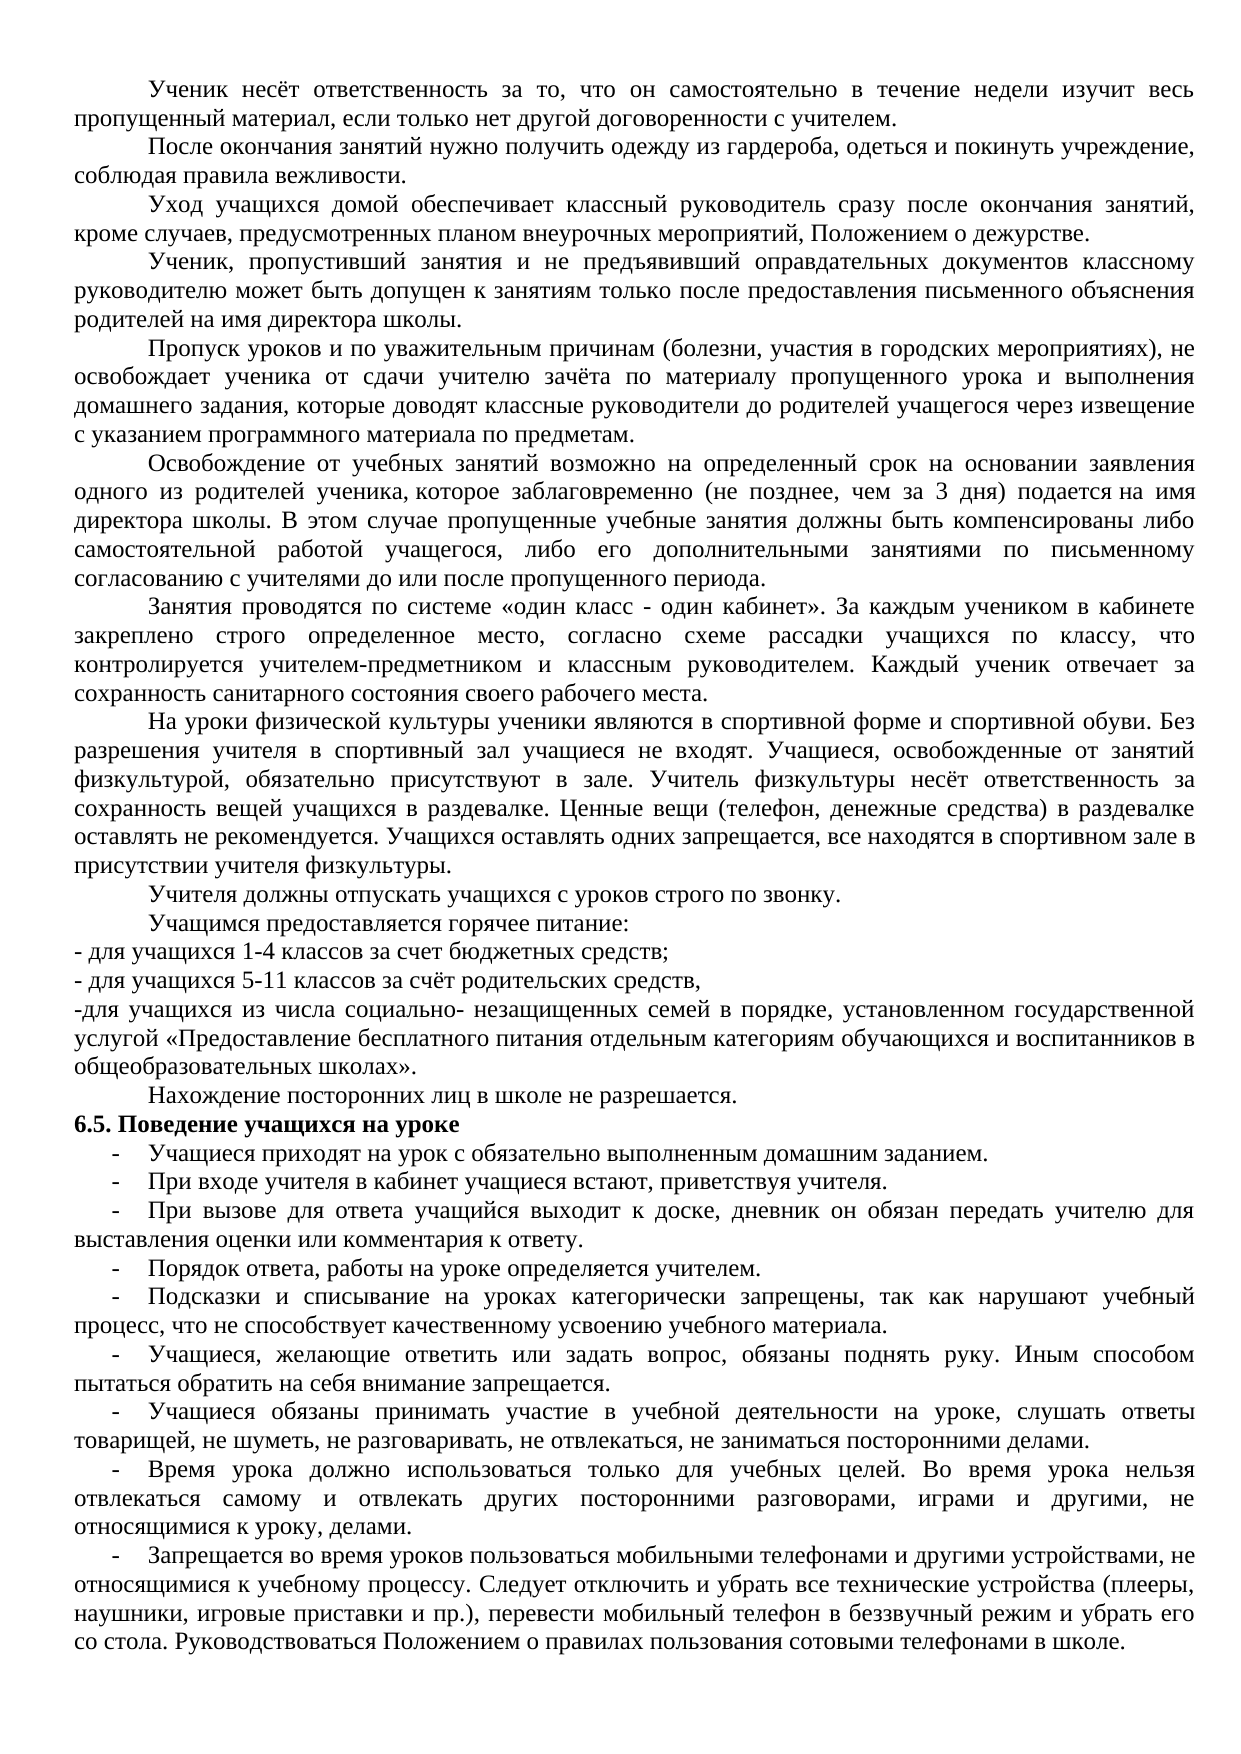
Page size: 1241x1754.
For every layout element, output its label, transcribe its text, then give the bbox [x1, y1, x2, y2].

list Учащиеся обязаны принимать участие в учебной деятельности на уроке, слушать ответы товарищей, не шуметь, не разговаривать, не отвлекаться, не заниматься посторонними делами. [74, 1396, 1196, 1454]
text Нахождение посторонних лиц в школе не разрешается. [74, 1080, 1196, 1109]
list Время урока должно использоваться только для учебных целей. Во время урока нельзя отвлекаться самому и отвлекать других посторонними разговорами, играми и другими, не относящимися к уроку, делами. [74, 1454, 1196, 1540]
text Ученик несёт ответственность за то, что он самостоятельно в течение недели изучит весь пропущенный материал, если только нет другой договоренности с учителем. [74, 74, 1196, 131]
text Пропуск уроков и по уважительным причинам (болезни, участия в городских мероприятиях), не освобождает ученика от сдачи учителю зачёта по материалу пропущенного урока и выполнения домашнего задания, которые доводят классные руководители до родителей учащегося через извещение с указанием программного материала по предметам. [74, 333, 1196, 448]
list Учащиеся, желающие ответить или задать вопрос, обязаны поднять руку. Иным способом пытаться обратить на себя внимание запрещается. [74, 1339, 1196, 1396]
text - для учащихся 5-11 классов за счёт родительских средств, [74, 965, 1196, 994]
text - для учащихся 1-4 классов за счет бюджетных средств; [74, 936, 1196, 965]
text Освобождение от учебных занятий возможно на определенный срок на основании заявления одного из родителей ученика, которое заблаговременно (не позднее, чем за 3 дня) подается на имя директора школы. В этом случае пропущенные учебные занятия должны быть компенсированы либо самостоятельной работой учащегося, либо его дополнительными занятиями по письменному согласованию с учителями до или после пропущенного периода. [74, 448, 1196, 591]
list При вызове для ответа учащийся выходит к доске, дневник он обязан передать учителю для выставления оценки или комментария к ответу. [74, 1195, 1196, 1253]
text Учащимся предоставляется горячее питание: [74, 908, 1196, 936]
text На уроки физической культуры ученики являются в спортивной форме и спортивной обуви. Без разрешения учителя в спортивный зал учащиеся не входят. Учащиеся, освобожденные от занятий физкультурой, обязательно присутствуют в зале. Учитель физкультуры несёт ответственность за сохранность вещей учащихся в раздевалке. Ценные вещи (телефон, денежные средства) в раздевалке оставлять не рекомендуется. Учащихся оставлять одних запрещается, все находятся в спортивном зале в присутствии учителя физкультуры. [74, 706, 1196, 879]
text Учителя должны отпускать учащихся с уроков строго по звонку. [74, 879, 1196, 908]
list Порядок ответа, работы на уроке определяется учителем. [74, 1253, 1196, 1281]
list Подсказки и списывание на уроках категорически запрещены, так как нарушают учебный процесс, что не способствует качественному усвоению учебного материала. [74, 1281, 1196, 1339]
text 6.5. Поведение учащихся на уроке [74, 1109, 1196, 1138]
text -для учащихся из числа социально- незащищенных семей в порядке, установленном государственной услугой «Предоставление бесплатного питания отдельным категориям обучающихся и воспитанников в общеобразовательных школах». [74, 994, 1196, 1080]
list При входе учителя в кабинет учащиеся встают, приветствуя учителя. [74, 1166, 1196, 1195]
list Запрещается во время уроков пользоваться мобильными телефонами и другими устройствами, не относящимися к учебному процессу. Следует отключить и убрать все технические устройства (плееры, наушники, игровые приставки и пр.), перевести мобильный телефон в беззвучный режим и убрать его со стола. Руководствоваться Положением о правилах пользования сотовыми телефонами в школе. [74, 1540, 1196, 1655]
list Учащиеся приходят на урок с обязательно выполненным домашним заданием. [74, 1138, 1196, 1166]
text Ученик, пропустивший занятия и не предъявивший оправдательных документов классному руководителю может быть допущен к занятиям только после предоставления письменного объяснения родителей на имя директора школы. [74, 246, 1196, 333]
text Занятия проводятся по системе «один класс - один кабинет». За каждым учеником в кабинете закреплено строго определенное место, согласно схеме рассадки учащихся по классу, что контролируется учителем-предметником и классным руководителем. Каждый ученик отвечает за сохранность санитарного состояния своего рабочего места. [74, 591, 1196, 706]
text После окончания занятий нужно получить одежду из гардероба, одеться и покинуть учреждение, соблюдая правила вежливости. [74, 131, 1196, 189]
text Уход учащихся домой обеспечивает классный руководитель сразу после окончания занятий, кроме случаев, предусмотренных планом внеурочных мероприятий, Положением о дежурстве. [74, 189, 1196, 246]
